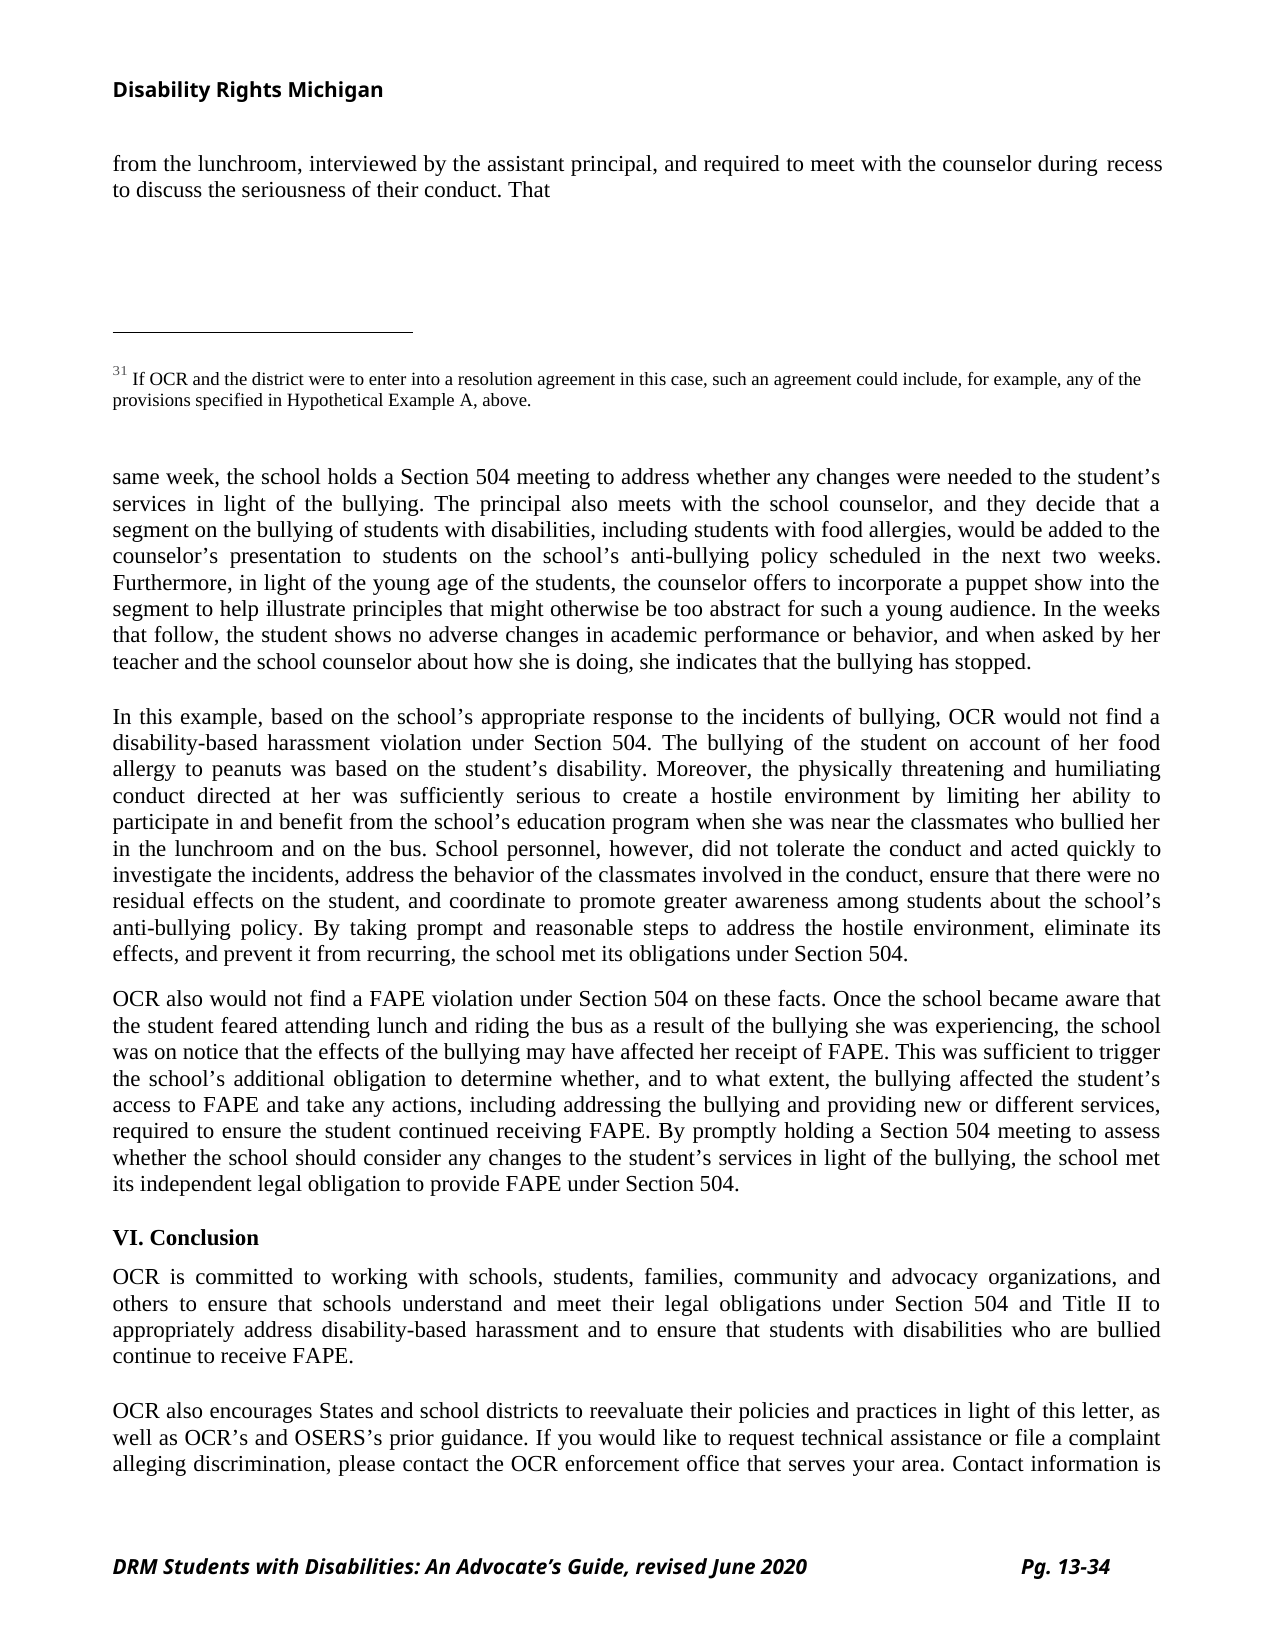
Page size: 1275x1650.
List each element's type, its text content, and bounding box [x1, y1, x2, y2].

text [112, 1397, 1162, 1476]
text VI. Conclusion [112, 1224, 1162, 1251]
text 31 If OCR and the district were to enter into a resolution agreement in this case, such an agreement could include, for example, any of the provisions specified in Hypothetical Example A, above. [112, 362, 1162, 411]
text same week, the school holds a Section 504 meeting to address whether any changes were needed to the student’s services in light of the bullying. The principal also meets with the school counselor, and they decide that a segment on the bullying of students with disabilities, including students with food allergies, would be added to the counselor’s presentation to students on the school’s anti-bullying policy scheduled in the next two weeks. Furthermore, in light of the young age of the students, the counselor offers to incorporate a puppet show into the segment to help illustrate principles that might otherwise be too abstract for such a young audience. In the weeks that follow, the student shows no adverse changes in academic performance or behavior, and when asked by her teacher and the school counselor about how she is doing, she indicates that the bullying has stopped. [112, 463, 1162, 674]
text OCR also would not find a FAPE violation under Section 504 on these facts. Once the school became aware that the student feared attending lunch and riding the bus as a result of the bullying she was experiencing, the school was on notice that the effects of the bullying may have affected her receipt of FAPE. This was sufficient to trigger the school’s additional obligation to determine whether, and to what extent, the bullying affected the student’s access to FAPE and take any actions, including addressing the bullying and providing new or different services, required to ensure the student continued receiving FAPE. By promptly holding a Section 504 meeting to assess whether the school should consider any changes to the student’s services in light of the bullying, the school met its independent legal obligation to provide FAPE under Section 504. [112, 986, 1162, 1196]
text In this example, based on the school’s appropriate response to the incidents of bullying, OCR would not find a disability-based harassment violation under Section 504. The bullying of the student on account of her food allergy to peanuts was based on the student’s disability. Moreover, the physically threatening and humiliating conduct directed at her was sufficiently serious to create a hostile environment by limiting her ability to participate in and benefit from the school’s education program when she was near the classmates who bullied her in the lunchroom and on the bus. School personnel, however, did not tolerate the conduct and acted quickly to investigate the incidents, address the behavior of the classmates involved in the conduct, ensure that there were no residual effects on the student, and coordinate to promote greater awareness among students about the school’s anti-bullying policy. By taking prompt and reasonable steps to address the hostile environment, eliminate its effects, and prevent it from recurring, the school met its obligations under Section 504. [112, 703, 1162, 966]
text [112, 150, 1162, 203]
text OCR is committed to working with schools, students, families, community and advocacy organizations, and others to ensure that schools understand and meet their legal obligations under Section 504 and Title II to appropriately address disability-based harassment and to ensure that students with disabilities who are bullied continue to receive FAPE. [112, 1263, 1162, 1369]
